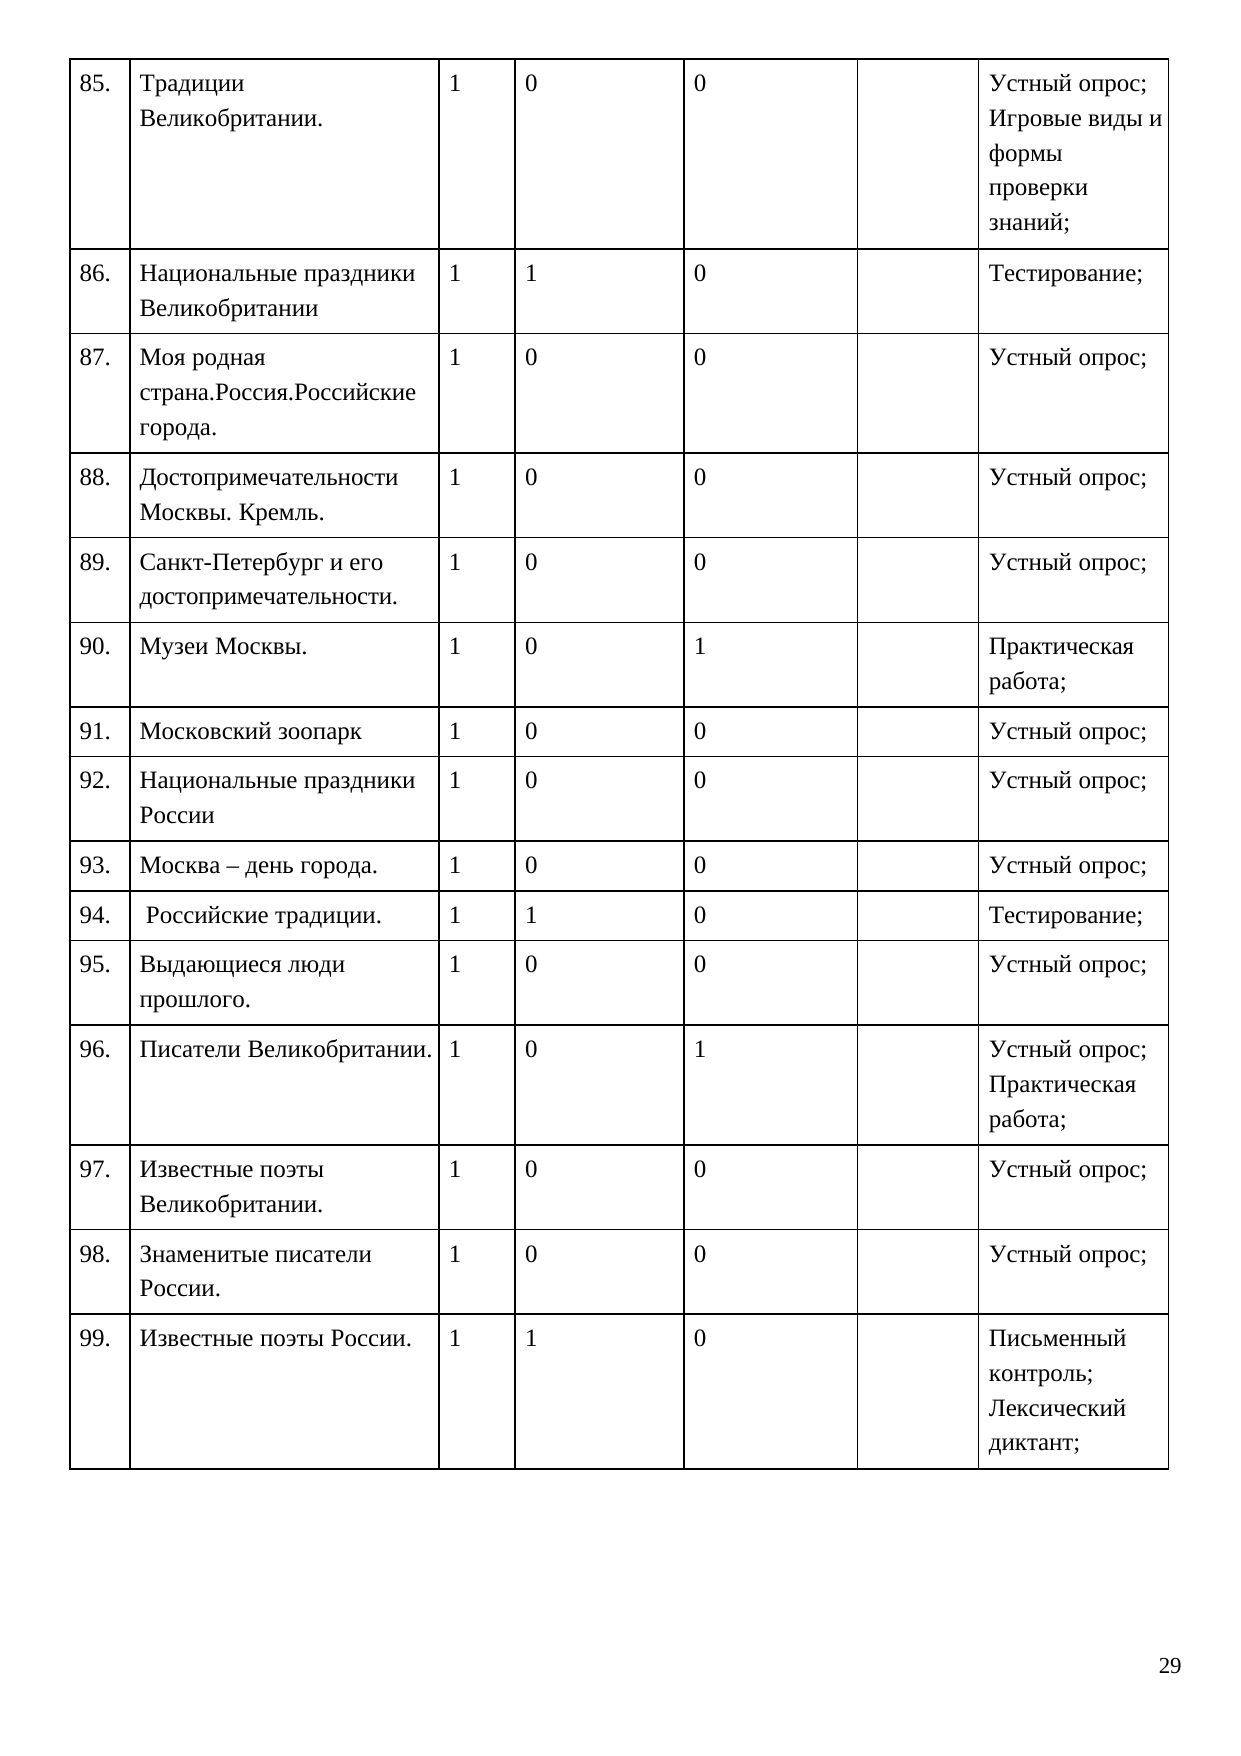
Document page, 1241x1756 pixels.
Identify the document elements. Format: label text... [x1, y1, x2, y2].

table_cell Устный опрос; [979, 1230, 1168, 1313]
table_cell 0 [516, 842, 683, 890]
table_cell Тестирование; [979, 250, 1168, 333]
table_cell [858, 538, 978, 621]
table_cell [858, 1026, 978, 1144]
table_cell 88. [71, 454, 129, 537]
table_cell 1 [440, 1315, 514, 1468]
table_cell 1 [516, 1315, 683, 1468]
table_cell [858, 623, 978, 706]
table_cell 1 [440, 623, 514, 706]
table_cell Моя родная страна.Россия.Российские города. [131, 334, 438, 452]
table_cell [858, 892, 978, 940]
table_cell Устный опрос; [979, 1146, 1168, 1229]
table_cell 0 [516, 941, 683, 1024]
table_cell 0 [685, 708, 857, 756]
table_cell 0 [685, 892, 857, 940]
table_cell 0 [685, 1230, 857, 1313]
table_cell 0 [685, 454, 857, 537]
table_cell 1 [685, 623, 857, 706]
table_cell Устный опрос; [979, 708, 1168, 756]
table_cell Музеи Москвы. [131, 623, 438, 706]
table_cell 0 [685, 757, 857, 840]
table_cell 1 [440, 454, 514, 537]
table_cell 0 [516, 708, 683, 756]
table_cell 1 [440, 842, 514, 890]
table_cell 0 [516, 454, 683, 537]
table_cell 91. [71, 708, 129, 756]
table_cell 0 [516, 1146, 683, 1229]
table_cell Тестирование; [979, 892, 1168, 940]
table_cell 0 [516, 623, 683, 706]
table_cell 90. [71, 623, 129, 706]
table_cell 96. [71, 1026, 129, 1144]
table_cell [858, 334, 978, 452]
table_cell 94. [71, 892, 129, 940]
table_cell Национальные праздники России [131, 757, 438, 840]
table_cell 1 [440, 538, 514, 621]
table_cell 95. [71, 941, 129, 1024]
table_header Традиции Великобритании. [131, 60, 438, 248]
table_cell [858, 250, 978, 333]
table_cell 1 [440, 892, 514, 940]
table_cell Письменный контроль; Лексический диктант; [979, 1315, 1168, 1468]
table_header 85. [71, 60, 129, 248]
table_cell 92. [71, 757, 129, 840]
table_cell [858, 1146, 978, 1229]
table_header 0 [516, 60, 683, 248]
table_cell Москва – день города. [131, 842, 438, 890]
table_cell Национальные праздники Великобритании [131, 250, 438, 333]
table_cell 0 [685, 842, 857, 890]
table_cell 0 [516, 757, 683, 840]
table_cell 98. [71, 1230, 129, 1313]
table_cell [858, 842, 978, 890]
table_cell 1 [440, 1230, 514, 1313]
table_cell 1 [440, 334, 514, 452]
table_cell 1 [516, 892, 683, 940]
table_cell 93. [71, 842, 129, 890]
table_cell 89. [71, 538, 129, 621]
table_cell Устный опрос; [979, 538, 1168, 621]
table_cell 0 [516, 1230, 683, 1313]
table_cell 0 [685, 538, 857, 621]
table_cell [858, 941, 978, 1024]
table_header [858, 60, 978, 248]
table_cell 97. [71, 1146, 129, 1229]
table_cell Санкт-Петербург и его достопримечательности. [131, 538, 438, 621]
table_cell 1 [440, 250, 514, 333]
table_cell Устный опрос; [979, 842, 1168, 890]
table_cell 87. [71, 334, 129, 452]
table_cell 86. [71, 250, 129, 333]
table_cell [858, 1315, 978, 1468]
table_cell Выдающиеся люди прошлого. [131, 941, 438, 1024]
table_cell Российские традиции. [131, 892, 438, 940]
table_cell 1 [440, 1026, 514, 1144]
table_cell Устный опрос; [979, 334, 1168, 452]
table_header Устный опрос; Игровые виды и формы проверки знаний; [979, 60, 1168, 248]
table_cell 1 [440, 708, 514, 756]
table_cell 0 [685, 941, 857, 1024]
table_cell 0 [516, 1026, 683, 1144]
table_cell Московский зоопарк [131, 708, 438, 756]
table_cell 0 [685, 1315, 857, 1468]
table_cell Устный опрос; [979, 757, 1168, 840]
table_cell Практическая работа; [979, 623, 1168, 706]
table_cell 99. [71, 1315, 129, 1468]
table_cell [858, 708, 978, 756]
table_cell 1 [685, 1026, 857, 1144]
table_cell Достопримечательности Москвы. Кремль. [131, 454, 438, 537]
table_cell 0 [516, 538, 683, 621]
table_cell 0 [685, 1146, 857, 1229]
table_cell 1 [516, 250, 683, 333]
table_cell 1 [440, 1146, 514, 1229]
table_cell [858, 1230, 978, 1313]
table_header 1 [440, 60, 514, 248]
table_cell 0 [685, 334, 857, 452]
table_cell Устный опрос; Практическая работа; [979, 1026, 1168, 1144]
table_cell 0 [685, 250, 857, 333]
table_cell 1 [440, 757, 514, 840]
table_cell Устный опрос; [979, 454, 1168, 537]
table_header 0 [685, 60, 857, 248]
table_cell [858, 454, 978, 537]
table_cell Знаменитые писатели России. [131, 1230, 438, 1313]
table_cell Писатели Великобритании. [131, 1026, 438, 1144]
table_cell Известные поэты Великобритании. [131, 1146, 438, 1229]
table_cell Известные поэты России. [131, 1315, 438, 1468]
table_cell 0 [516, 334, 683, 452]
table_cell 1 [440, 941, 514, 1024]
table_cell [858, 757, 978, 840]
table_cell Устный опрос; [979, 941, 1168, 1024]
